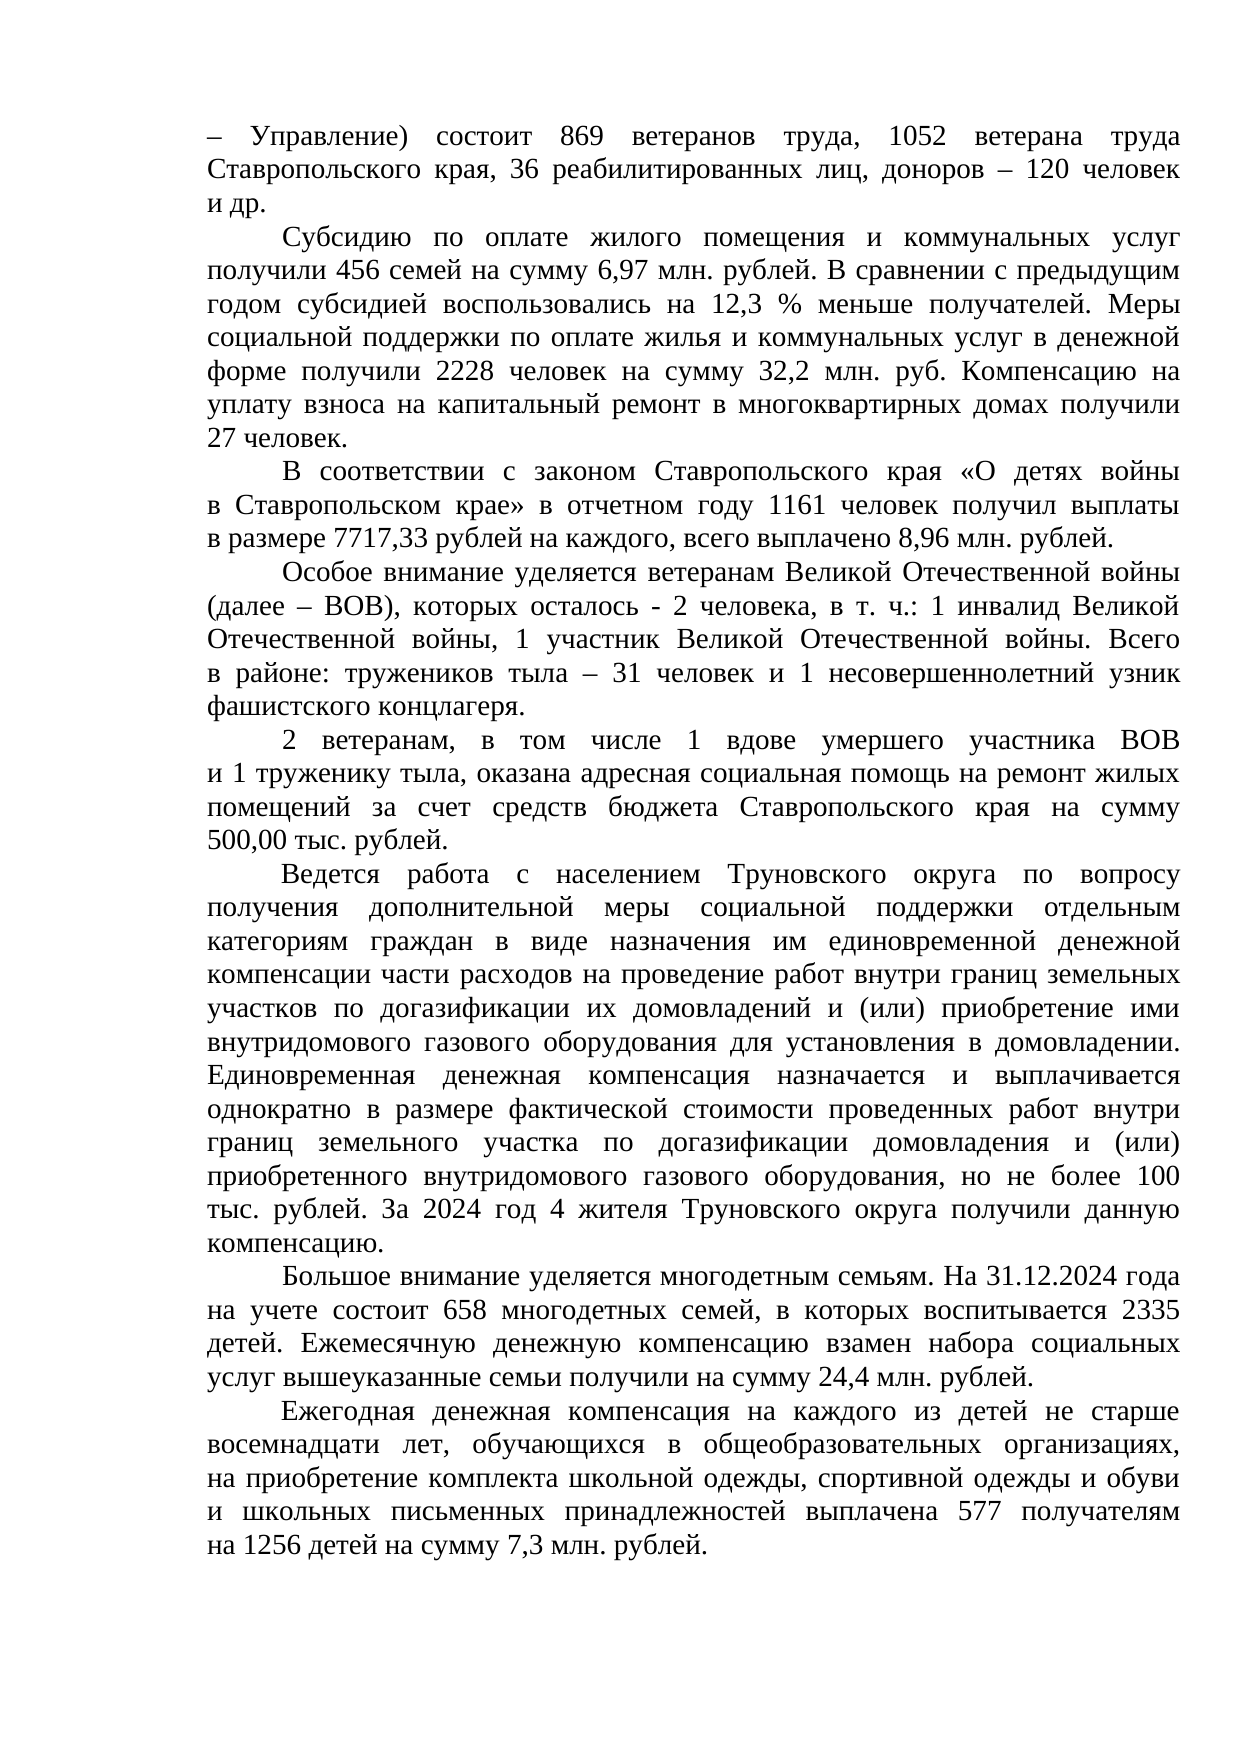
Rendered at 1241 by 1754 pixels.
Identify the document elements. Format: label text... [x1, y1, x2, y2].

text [207, 118, 1181, 219]
text Большое внимание уделяется многодетным семьям. На 31.12.2024 года на учете состоит 658 многодетных семей, в которых воспитывается 2335 детей. Ежемесячную денежную компенсацию взамен набора социальных услуг вышеуказанные семьи получили на сумму 24,4 млн. рублей. [207, 1258, 1181, 1393]
text Ежегодная денежная компенсация на каждого из детей не старше восемнадцати лет, обучающихся в общеобразовательных организациях, на приобретение комплекта школьной одежды, спортивной одежды и обуви и школьных письменных принадлежностей выплачена 577 получателям на 1256 детей на сумму 7,3 млн. рублей. [207, 1393, 1181, 1560]
text Особое внимание уделяется ветеранам Великой Отечественной войны (далее – ВОВ), которых осталось - 2 человека, в т. ч.: 1 инвалид Великой Отечественной войны, 1 участник Великой Отечественной войны. Всего в районе: тружеников тыла – 31 человек и 1 несовершеннолетний узник фашистского концлагеря. [207, 554, 1181, 722]
text Ведется работа с населением Труновского округа по вопросу получения дополнительной меры социальной поддержки отдельным категориям граждан в виде назначения им единовременной денежной компенсации части расходов на проведение работ внутри границ земельных участков по догазификации их домовладений и (или) приобретение ими внутридомового газового оборудования для установления в домовладении. Единовременная денежная компенсация назначается и выплачивается однократно в размере фактической стоимости проведенных работ внутри границ земельного участка по догазификации домовладения и (или) приобретенного внутридомового газового оборудования, но не более 100 тыс. рублей. За 2024 год 4 жителя Труновского округа получили данную компенсацию. [207, 856, 1181, 1258]
text Субсидию по оплате жилого помещения и коммунальных услуг получили 456 семей на сумму 6,97 млн. рублей. В сравнении с предыдущим годом субсидией воспользовались на 12,3 % меньше получателей. Меры социальной поддержки по оплате жилья и коммунальных услуг в денежной форме получили 2228 человек на сумму 32,2 млн. руб. Компенсацию на уплату взноса на капитальный ремонт в многоквартирных домах получили 27 человек. [207, 219, 1181, 453]
text 2 ветеранам, в том числе 1 вдове умершего участника ВОВ и 1 труженику тыла, оказана адресная социальная помощь на ремонт жилых помещений за счет средств бюджета Ставропольского края на сумму 500,00 тыс. рублей. [207, 722, 1181, 856]
text В соответствии с законом Ставропольского края «О детях войны в Ставропольском крае» в отчетном году 1161 человек получил выплаты в размере 7717,33 рублей на каждого, всего выплачено 8,96 млн. рублей. [207, 453, 1181, 554]
